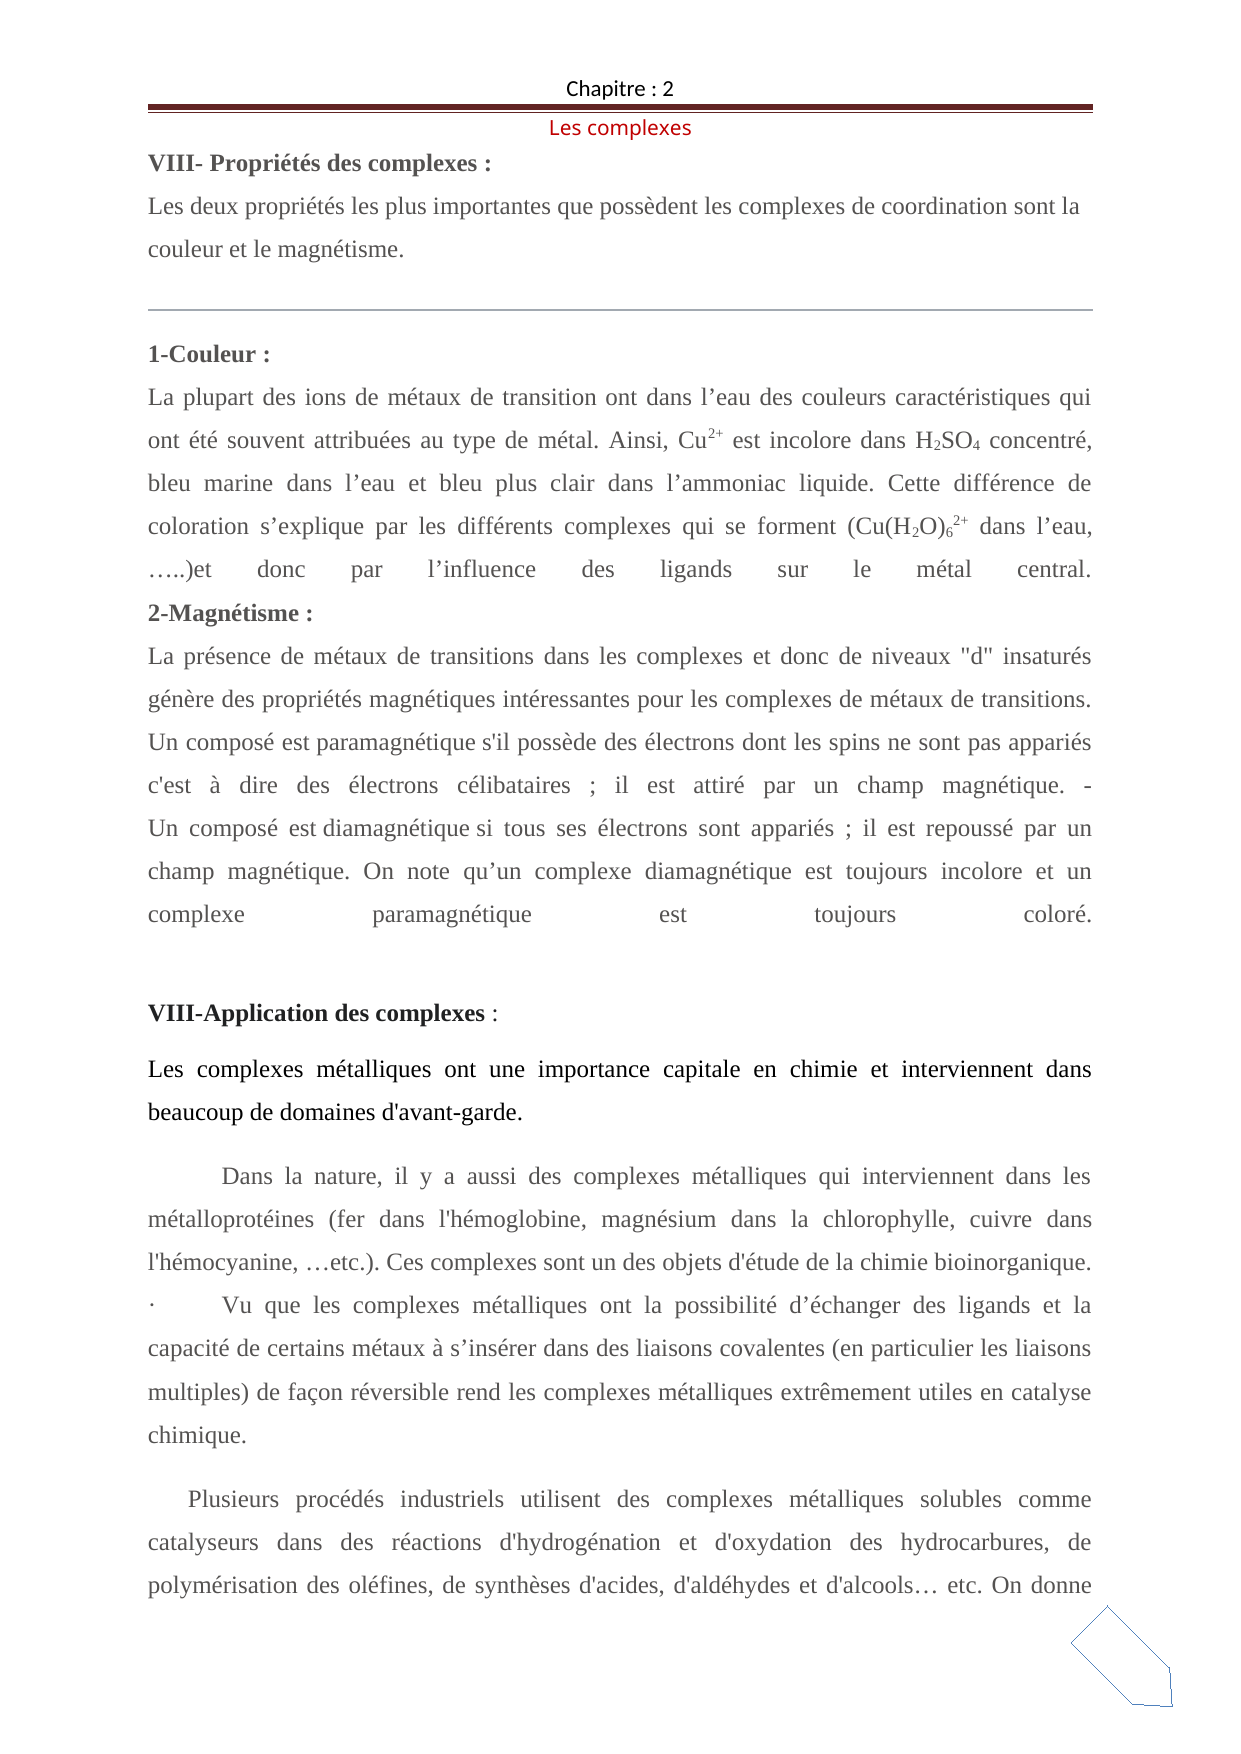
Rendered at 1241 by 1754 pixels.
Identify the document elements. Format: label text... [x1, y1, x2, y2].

text VIII-Application des complexes : [148, 998, 1093, 1027]
text 1-Couleur : La plupart des ions de métaux de transition ont dans l’eau des couleurs caractéristiques qui ont été souvent attribuées au type de métal. Ainsi, Cu2+ est incolore dans H2SO4 concentré, bleu marine dans l’eau et bleu plus clair dans l’ammoniac liquide. Cette différence de coloration s’explique par les différents complexes qui se forment (Cu(H2O)62+ dans l’eau, …..)et donc par l’influence des ligands sur le métal central. 2-Magnétisme : La présence de métaux de transitions dans les complexes et donc de niveaux "d" insaturés génère des propriétés magnétiques intéressantes pour les complexes de métaux de transitions. Un composé est paramagnétique s'il possède des électrons dont les spins ne sont pas appariés c'est à dire des électrons célibataires ; il est attiré par un champ magnétique. - Un composé est diamagnétique si tous ses électrons sont appariés ; il est repoussé par un champ magnétique. On note qu’un complexe diamagnétique est toujours incolore et un complexe paramagnétique est toujours coloré. [148, 339, 1093, 971]
text Les complexes métalliques ont une importance capitale en chimie et interviennent dans beaucoup de domaines d'avant-garde. [148, 1054, 1093, 1126]
subtitle VIII- Propriétés des complexes : Les deux propriétés les plus importantes que possèdent les complexes de coordination sont la couleur et le magnétisme. [148, 148, 1093, 309]
text Dans la nature, il y a aussi des complexes métalliques qui interviennent dans les métalloprotéines (fer dans l'hémoglobine, magnésium dans la chlorophylle, cuivre dans l'hémocyanine, …etc.). Ces complexes sont un des objets d'étude de la chimie bioinorganique. · Vu que les complexes métalliques ont la possibilité d’échanger des ligands et la capacité de certains métaux à s’insérer dans des liaisons covalentes (en particulier les liaisons multiples) de façon réversible rend les complexes métalliques extrêmement utiles en catalyse chimique. [148, 1161, 1093, 1448]
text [148, 1484, 1093, 1599]
